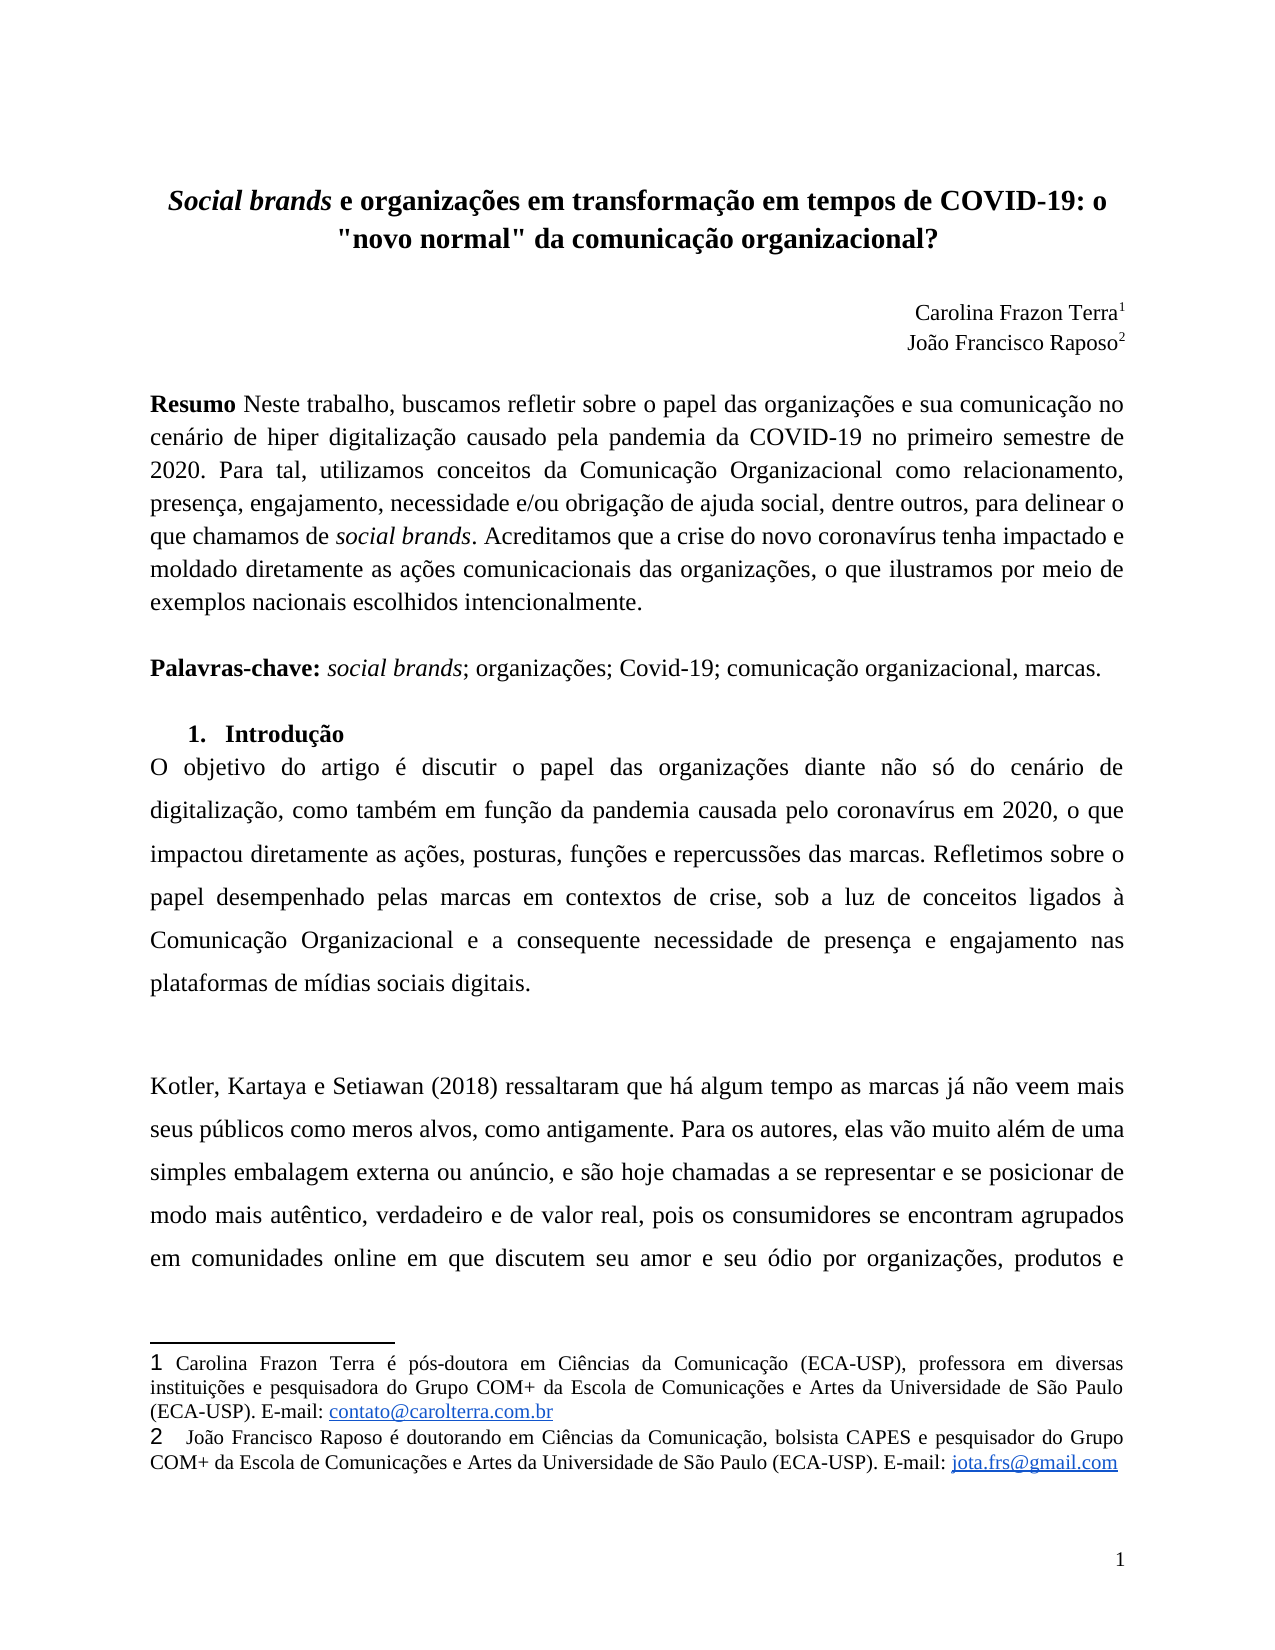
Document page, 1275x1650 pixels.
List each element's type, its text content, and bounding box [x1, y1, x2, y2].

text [150, 1071, 1125, 1272]
text João Francisco Raposo [150, 329, 1125, 355]
text Palavras-chave: social brands; organizações; Covid-19; comunicação organizacional, marcas. [150, 653, 1125, 682]
list Introdução [187, 719, 1125, 748]
text O objetivo do artigo é discutir o papel das organizações diante não só do cenário de digitalização, como também em função da pandemia causada pelo coronavírus em 2020, o que impactou diretamente as ações, posturas, funções e repercussões das marcas. Refletimos sobre o papel desempenhado pelas marcas em contextos de crise, sob a luz de conceitos ligados à Comunicação Organizacional e a consequente necessidade de presença e engajamento nas plataformas de mídias sociais digitais. [150, 752, 1125, 997]
text Social brands e organizações em transformação em tempos de COVID-19: o "novo normal" da comunicação organizacional? [150, 183, 1125, 255]
text Carolina Frazon Terra [150, 299, 1125, 325]
text Resumo Neste trabalho, buscamos refletir sobre o papel das organizações e sua comunicação no cenário de hiper digitalização causado pela pandemia da COVID-19 no primeiro semestre de 2020. Para tal, utilizamos conceitos da Comunicação Organizacional como relacionamento, presença, engajamento, necessidade e/ou obrigação de ajuda social, dentre outros, para delinear o que chamamos de social brands. Acreditamos que a crise do novo coronavírus tenha impactado e moldado diretamente as ações comunicacionais das organizações, o que ilustramos por meio de exemplos nacionais escolhidos intencionalmente. [150, 389, 1125, 616]
